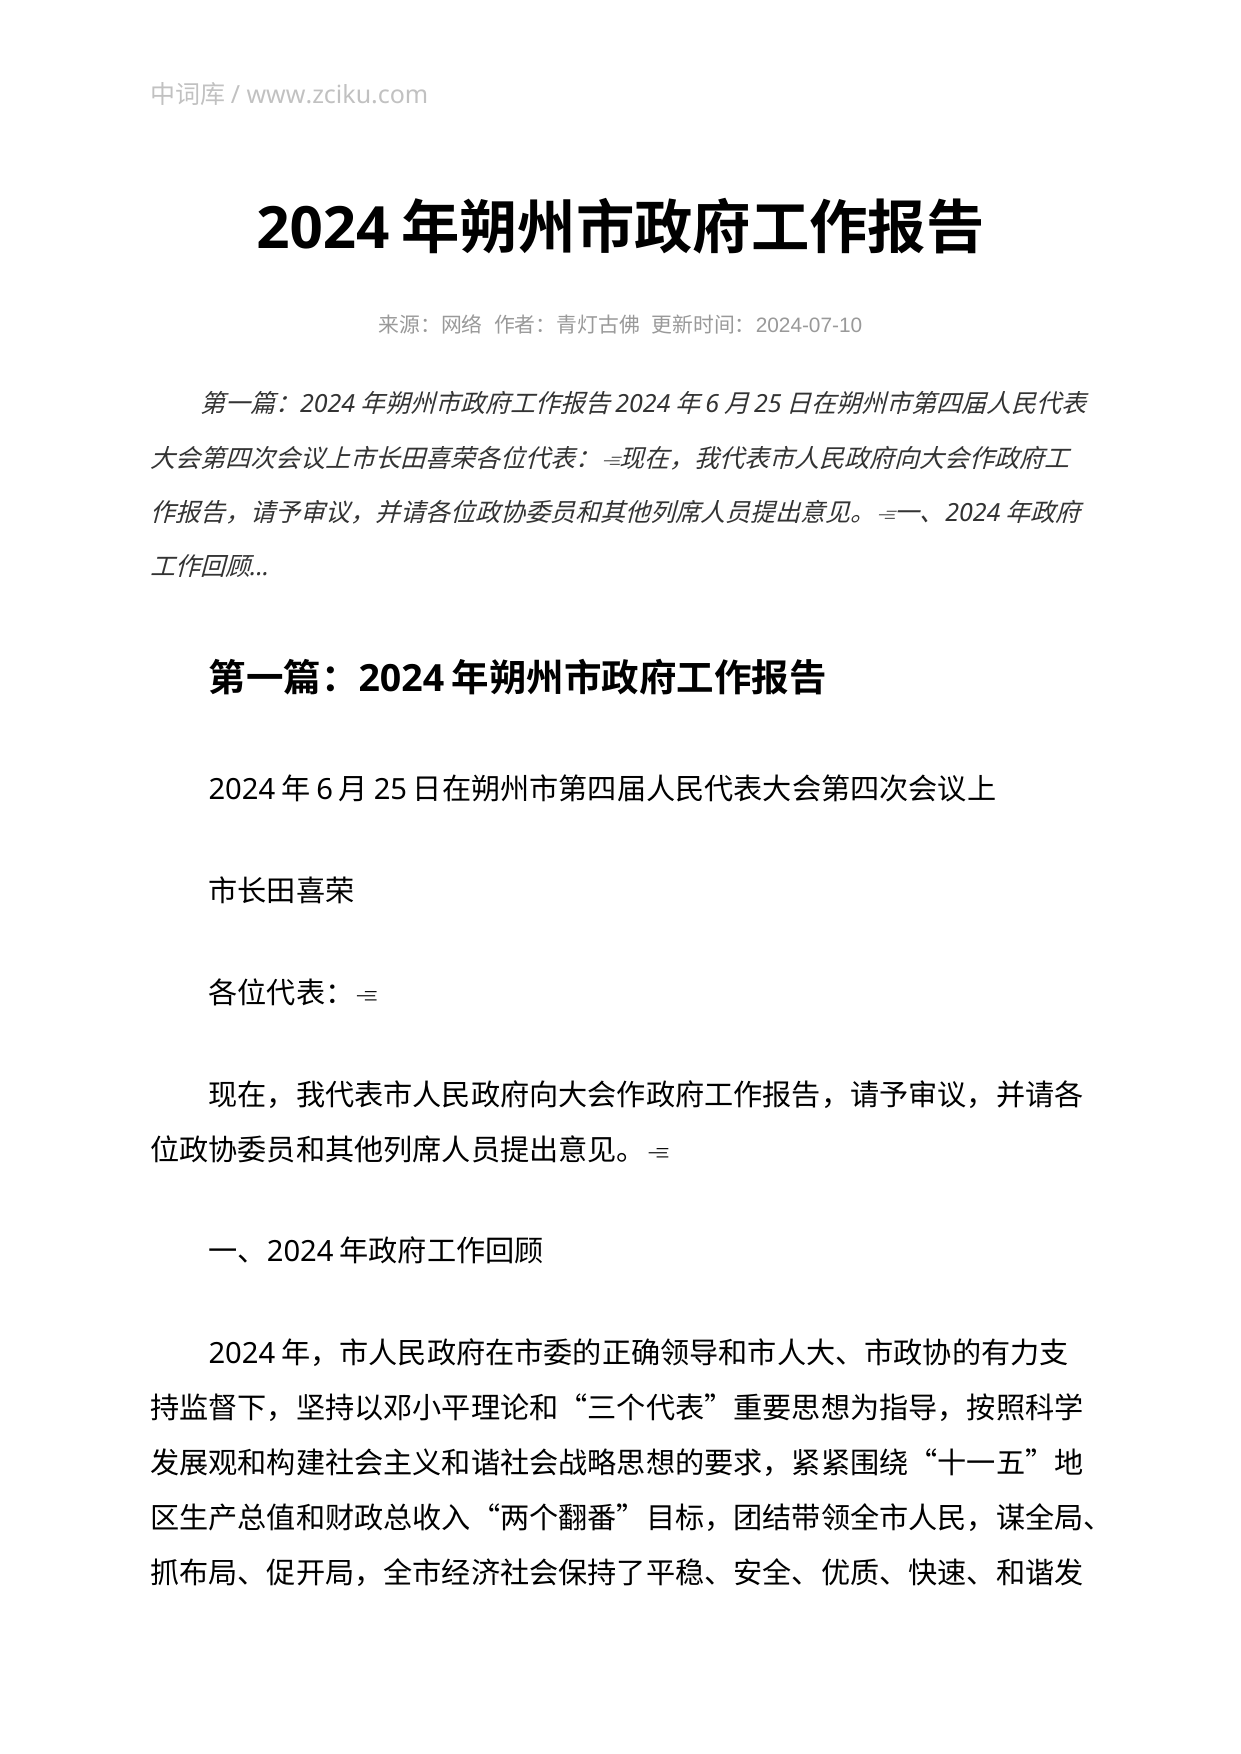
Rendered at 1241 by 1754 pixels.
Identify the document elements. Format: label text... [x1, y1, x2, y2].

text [150, 1330, 1090, 1592]
subtitle 2024年朔州市政府工作报告 [150, 181, 1090, 266]
text 第一篇：2024年朔州市政府工作报告 [150, 648, 1090, 703]
text 一、2024年政府工作回顾 [150, 1228, 1090, 1270]
text 第一篇：2024年朔州市政府工作报告2024年6月25日在朔州市第四届人民代表大会第四次会议上市长田喜荣各位代表：现在，我代表市人民政府向大会作政府工作报告，请予审议，并请各位政协委员和其他列席人员提出意见。一、2024年政府工作回顾... [150, 384, 1090, 583]
text 2024年6月25日在朔州市第四届人民代表大会第四次会议上 [150, 766, 1090, 808]
text 来源：网络 作者：青灯古佛 更新时间：2024-07-10 [150, 313, 1090, 337]
text 各位代表： [150, 969, 1090, 1012]
text 市长田喜荣 [150, 868, 1090, 910]
text 现在，我代表市人民政府向大会作政府工作报告，请予审议，并请各位政协委员和其他列席人员提出意见。 [150, 1071, 1090, 1168]
